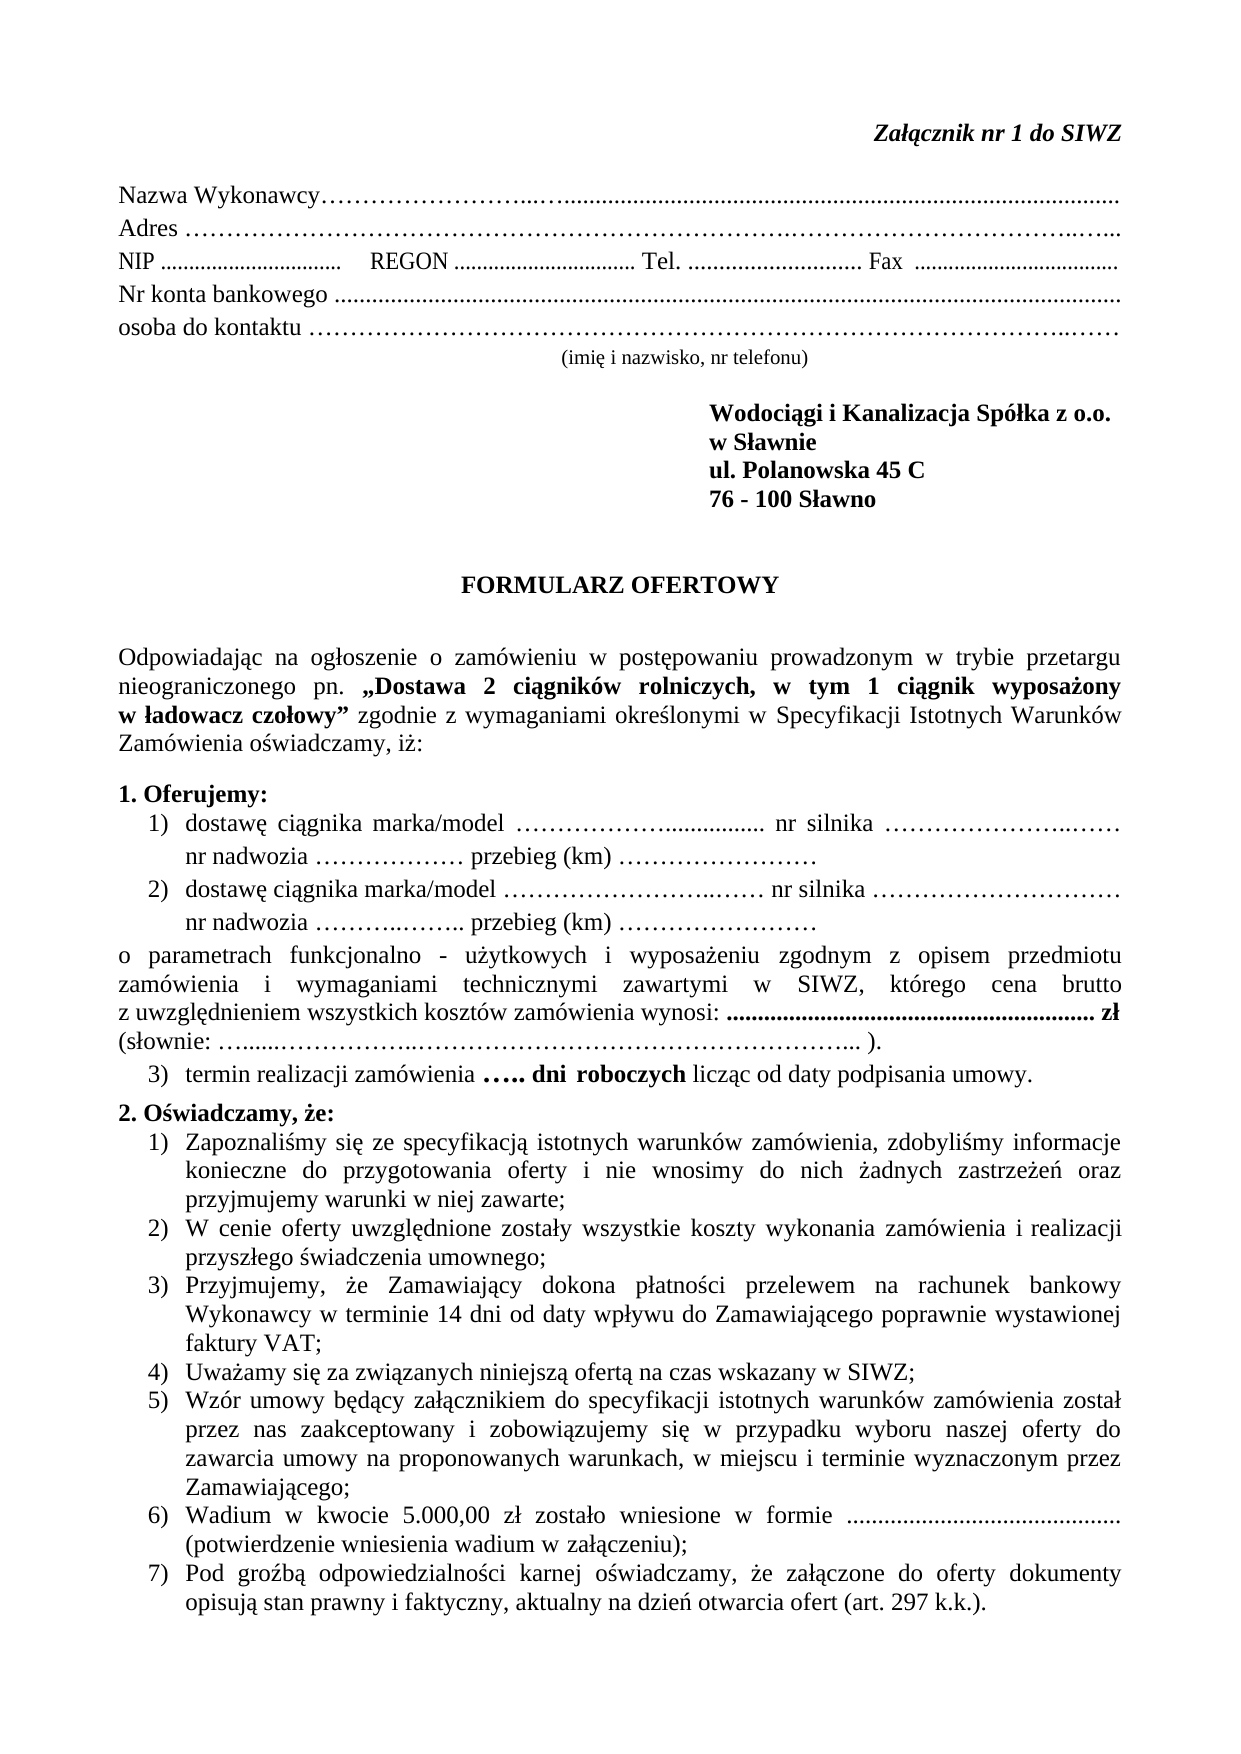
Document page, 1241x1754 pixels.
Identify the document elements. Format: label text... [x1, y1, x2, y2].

list dostawę ciągnika marka/model ……………………..…… nr silnika ………………………… nr nadwozia ………..…….. przebieg (km) …………………… [148, 874, 1122, 936]
text o parametrach funkcjonalno - użytkowych i wyposażeniu zgodnym z opisem przedmiotu zamówienia i wymaganiami technicznymi zawartymi w SIWZ, którego cena brutto z uwzględnieniem wszystkich kosztów zamówienia wynosi: ........................................................... zł [118, 940, 1122, 1026]
text 76 - 100 Sławno [635, 484, 1122, 513]
text (słownie: …......……………..……………………………………………... ). [118, 1026, 1122, 1055]
text 2. Oświadczamy, że: [118, 1098, 1122, 1127]
list Wzór umowy będący załącznikiem do specyfikacji istotnych warunków zamówienia został przez nas zaakceptowany i zobowiązujemy się w przypadku wyboru naszej oferty do zawarcia umowy na proponowanych warunkach, w miejscu i terminie wyznaczonym przez Zamawiającego; [148, 1386, 1122, 1501]
text (imię i nazwisko, nr telefonu) [118, 345, 1122, 369]
text Adres ……………………………………………………………….……………………………..…... [118, 213, 1122, 242]
text Nr konta bankowego .............................................................................................................................. [118, 279, 1122, 308]
list W cenie oferty uwzględnione zostały wszystkie koszty wykonania zamówienia i realizacji przyszłego świadczenia umownego; [148, 1213, 1122, 1271]
text NIP ................................ REGON ................................ Tel. ............................ Fax .................................... [118, 246, 1122, 275]
list Pod groźbą odpowiedzialności karnej oświadczamy, że załączone do oferty dokumenty opisują stan prawny i faktyczny, aktualny na dzień otwarcia ofert (art. 297 k.k.). [148, 1558, 1122, 1616]
list Wadium w kwocie 5.000,00 zł zostało wniesione w formie ............................................ (potwierdzenie wniesienia wadium w załączeniu); [148, 1501, 1122, 1558]
text Załącznik nr 1 do SIWZ [118, 118, 1122, 147]
list Uważamy się za związanych niniejszą ofertą na czas wskazany w SIWZ; [148, 1357, 1122, 1386]
list termin realizacji zamówienia ….. dni roboczych licząc od daty podpisania umowy. [148, 1055, 1122, 1088]
text FORMULARZ OFERTOWY [118, 570, 1122, 599]
list Przyjmujemy, że Zamawiający dokona płatności przelewem na rachunek bankowy Wykonawcy w terminie 14 dni od daty wpływu do Zamawiającego poprawnie wystawionej faktury VAT; [148, 1271, 1122, 1357]
text ul. Polanowska 45 C [635, 455, 1122, 484]
list Zapoznaliśmy się ze specyfikacją istotnych warunków zamówienia, zdobyliśmy informacje konieczne do przygotowania oferty i nie wnosimy do nich żadnych zastrzeżeń oraz przyjmujemy warunki w niej zawarte; [148, 1127, 1122, 1213]
text Nazwa Wykonawcy……………………...…......................................................................................... [118, 180, 1122, 209]
list dostawę ciągnika marka/model ………………................ nr silnika …………………..…… nr nadwozia ……………… przebieg (km) …………………… [148, 808, 1122, 870]
subtitle 1. Oferujemy: [118, 779, 1122, 808]
subtitle Odpowiadając na ogłoszenie o zamówieniu w postępowaniu prowadzonym w trybie przetargu nieograniczonego pn. „Dostawa 2 ciągników rolniczych, w tym 1 ciągnik wyposażony w ładowacz czołowy” zgodnie z wymaganiami określonymi w Specyfikacji Istotnych Warunków Zamówienia oświadczamy, iż: [118, 642, 1122, 757]
text Wodociągi i Kanalizacja Spółka z o.o. w Sławnie [709, 398, 1122, 455]
text osoba do kontaktu ………………………………………………………………………………..…… [118, 312, 1122, 341]
